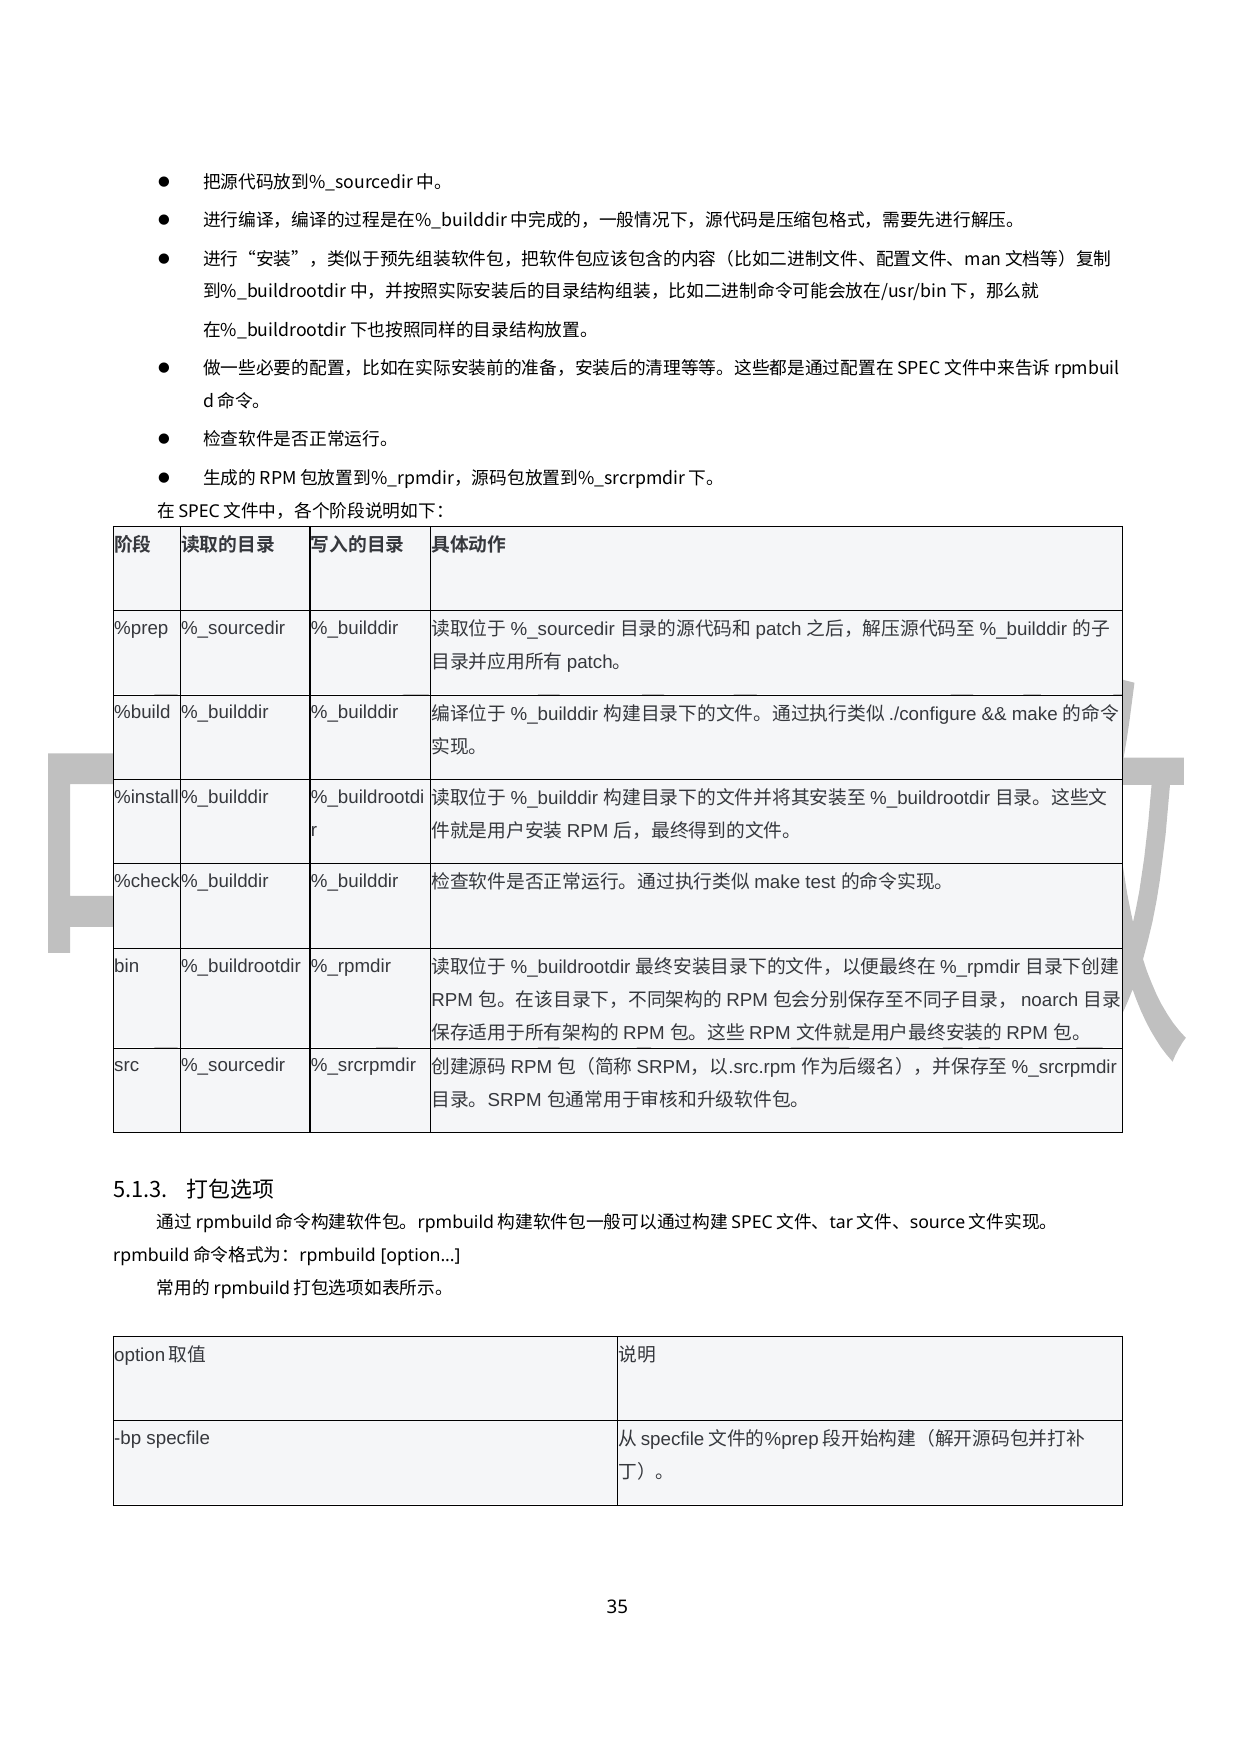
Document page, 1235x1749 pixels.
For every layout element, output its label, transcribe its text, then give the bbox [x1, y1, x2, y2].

table_cell %_sourcedir [181, 611, 309, 694]
table_header option取值 [114, 1337, 617, 1420]
table_header 写入的目录 [311, 527, 430, 610]
table_cell %_builddir [311, 696, 430, 779]
table_cell 读取位于 %_buildrootdir 最终安装目录下的文件，以便最终在 %_rpmdir 目录下创建 RPM 包。在该目录下，不同架构的 RPM 包会分别保存至不同子目录， noarch 目录保存适用于所有架构的 RPM 包。这些 RPM 文件就是用户最终安装的 RPM 包。 [431, 949, 1122, 1047]
table_header 阶段 [114, 527, 180, 610]
list 在%_buildrootdir下也按照同样的目录结构放置。 [203, 312, 1122, 345]
table_cell %_sourcedir [181, 1049, 309, 1132]
table_cell %_rpmdir [311, 949, 430, 1047]
table_cell 从specfile文件的%prep段开始构建（解开源码包并打补丁）。 [618, 1421, 1122, 1504]
table_cell 编译位于 %_builddir 构建目录下的文件。通过执行类似 ./configure && make 的命令实现。 [431, 696, 1122, 779]
table_cell %_builddir [181, 696, 309, 779]
table_cell %_buildrootdir [311, 780, 430, 863]
text 在SPEC文件中，各个阶段说明如下： [157, 493, 1122, 526]
table_header 具体动作 [431, 527, 1122, 610]
list 打包选项 [113, 1171, 1122, 1204]
table_header 读取的目录 [181, 527, 309, 610]
table_cell %prep [114, 611, 180, 694]
table_cell %_builddir [181, 864, 309, 948]
table_cell 创建源码 RPM 包（简称 SRPM，以.src.rpm 作为后缀名），并保存至 %_srcrpmdir 目录。SRPM 包通常用于审核和升级软件包。 [431, 1049, 1122, 1132]
table_cell 检查软件是否正常运行。通过执行类似 make test 的命令实现。 [431, 864, 1122, 948]
list 生成的RPM包放置到%_rpmdir，源码包放置到%_srcrpmdir下。 [157, 460, 1122, 493]
table_cell %_builddir [311, 611, 430, 694]
table_cell %build [114, 696, 180, 779]
table_cell -bp specfile [114, 1421, 617, 1504]
list 检查软件是否正常运行。 [157, 422, 1122, 454]
table_cell %check [114, 864, 180, 948]
list 进行“安装”，类似于预先组装软件包，把软件包应该包含的内容（比如二进制文件、配置文件、man文档等）复制到%_buildrootdir中，并按照实际安装后的目录结构组装，比如二进制命令可能会放在/usr/bin下，那么就 [157, 241, 1122, 307]
text 通过rpmbuild命令构建软件包。rpmbuild构建软件包一般可以通过构建SPEC文件、tar文件、source文件实现。 rpmbuild命令格式为：rpmbuild [option...] [113, 1204, 1122, 1270]
list 做一些必要的配置，比如在实际安装前的准备，安装后的清理等等。这些都是通过配置在SPEC文件中来告诉rpmbuild命令。 [157, 350, 1122, 416]
table_cell %install [114, 780, 180, 863]
table_cell src [114, 1049, 180, 1132]
table_cell 读取位于 %_builddir 构建目录下的文件并将其安装至 %_buildrootdir 目录。这些文件就是用户安装 RPM 后，最终得到的文件。 [431, 780, 1122, 863]
table_cell %_builddir [181, 780, 309, 863]
table_header 说明 [618, 1337, 1122, 1420]
table_cell bin [114, 949, 180, 1047]
table_cell %_buildrootdir [181, 949, 309, 1047]
table_cell %_builddir [311, 864, 430, 948]
text 常用的rpmbuild打包选项如表所示。 [113, 1270, 1122, 1336]
list 进行编译，编译的过程是在%_builddir中完成的，一般情况下，源代码是压缩包格式，需要先进行解压。 [157, 202, 1122, 235]
table_cell %_srcrpmdir [311, 1049, 430, 1132]
list 把源代码放到%_sourcedir中。 [157, 164, 1122, 197]
table_cell 读取位于 %_sourcedir 目录的源代码和 patch 之后，解压源代码至 %_builddir 的子目录并应用所有 patch。 [431, 611, 1122, 694]
